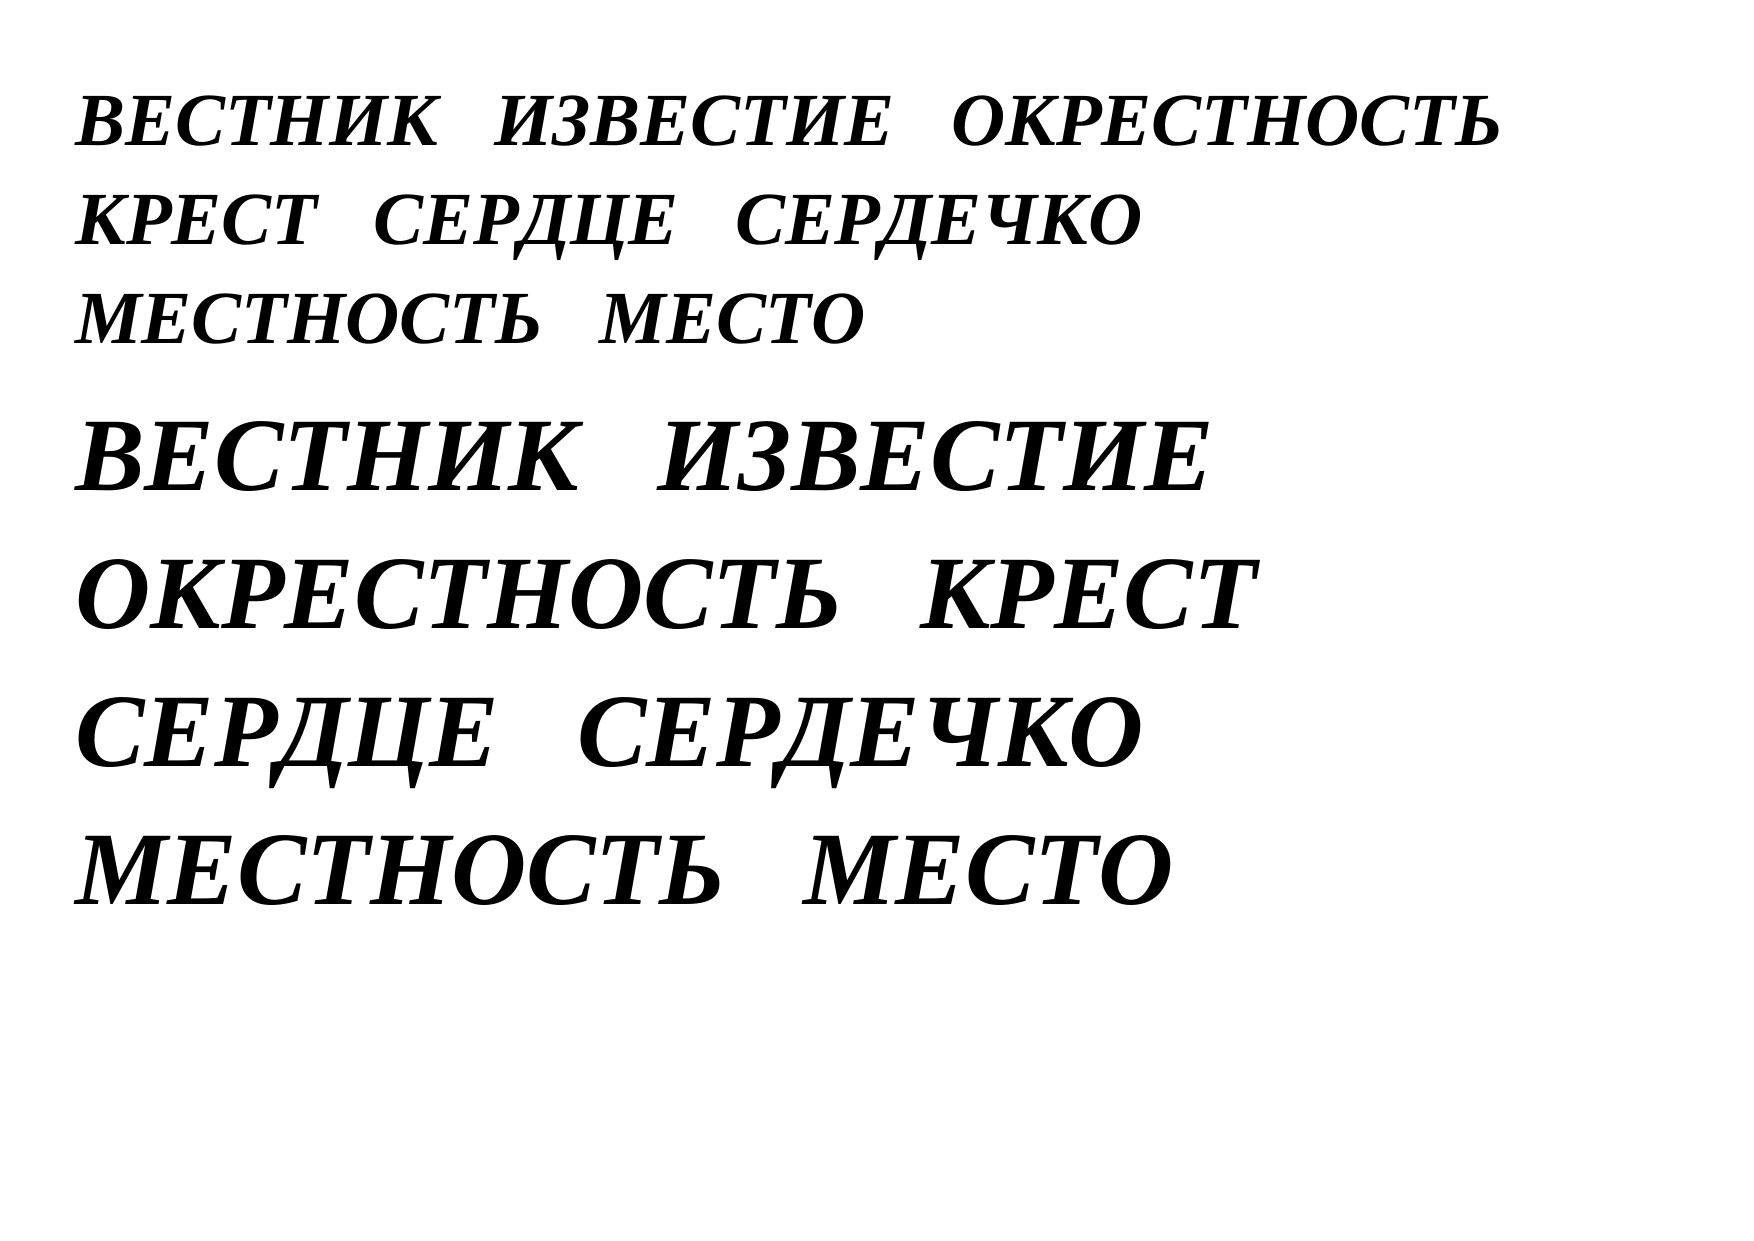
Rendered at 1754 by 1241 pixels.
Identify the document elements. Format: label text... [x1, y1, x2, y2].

text ВЕСТНИК ИЗВЕСТИЕ ОКРЕСТНОСТЬ КРЕСТ СЕРДЦЕ СЕРДЕЧКО МЕСТНОСТЬ МЕСТО [75, 393, 1679, 927]
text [75, 75, 1679, 359]
